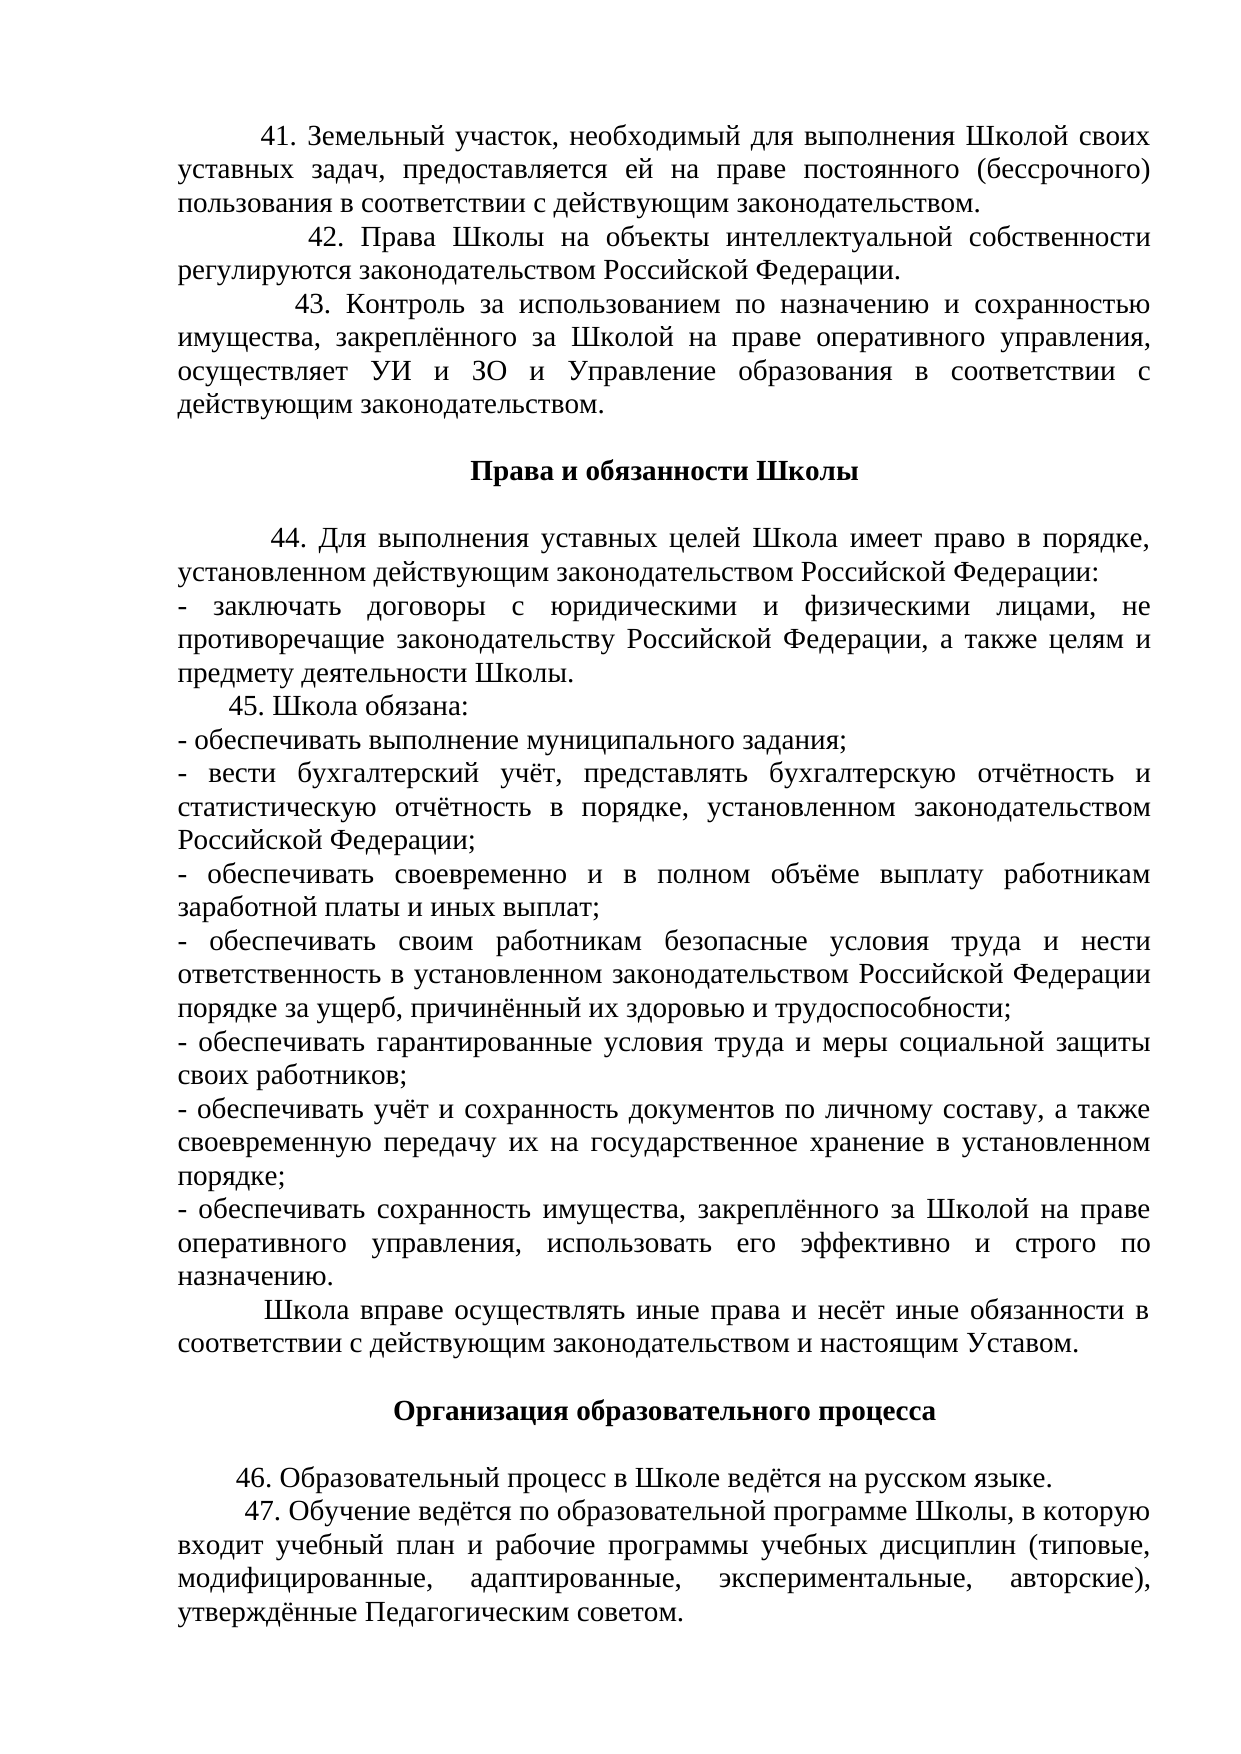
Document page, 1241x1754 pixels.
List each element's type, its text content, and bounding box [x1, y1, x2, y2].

text - обеспечивать своим работникам безопасные условия труда и нести ответственность в установленном законодательством Российской Федерации порядке за ущерб, причинённый их здоровью и трудоспособности; [177, 923, 1152, 1024]
text - обеспечивать сохранность имущества, закреплённого за Школой на праве оперативного управления, использовать его эффективно и строго по назначению. [177, 1191, 1152, 1292]
text 44. Для выполнения уставных целей Школа имеет право в порядке, установленном действующим законодательством Российской Федерации: [177, 521, 1152, 588]
text - обеспечивать своевременно и в полном объёме выплату работникам заработной платы и иных выплат; [177, 856, 1152, 923]
text Организация образовательного процесса [177, 1393, 1152, 1426]
text Школа вправе осуществлять иные права и несёт иные обязанности в соответствии с действующим законодательством и настоящим Уставом. [177, 1292, 1152, 1359]
text - обеспечивать выполнение муниципального задания; [177, 722, 1152, 755]
text 43. Контроль за использованием по назначению и сохранностью имущества, закреплённого за Школой на праве оперативного управления, осуществляет УИ и ЗО и Управление образования в соответствии с действующим законодательством. [177, 286, 1152, 420]
text - заключать договоры с юридическими и физическими лицами, не противоречащие законодательству Российской Федерации, а также целям и предмету деятельности Школы. [177, 588, 1152, 688]
text 41. Земельный участок, необходимый для выполнения Школой своих уставных задач, предоставляется ей на праве постоянного (бессрочного) пользования в соответствии с действующим законодательством. [177, 118, 1152, 219]
text - вести бухгалтерский учёт, представлять бухгалтерскую отчётность и статистическую отчётность в порядке, установленном законодательством Российской Федерации; [177, 755, 1152, 856]
text 46. Образовательный процесс в Школе ведётся на русском языке. [177, 1460, 1152, 1493]
text Права и обязанности Школы [177, 453, 1152, 487]
text 47. Обучение ведётся по образовательной программе Школы, в которую входит учебный план и рабочие программы учебных дисциплин (типовые, модифицированные, адаптированные, экспериментальные, авторские), утверждённые Педагогическим советом. [177, 1493, 1152, 1627]
text 42. Права Школы на объекты интеллектуальной собственности регулируются законодательством Российской Федерации. [177, 219, 1152, 286]
text - обеспечивать учёт и сохранность документов по личному составу, а также своевременную передачу их на государственное хранение в установленном порядке; [177, 1091, 1152, 1191]
text - обеспечивать гарантированные условия труда и меры социальной защиты своих работников; [177, 1024, 1152, 1091]
text 45. Школа обязана: [177, 688, 1152, 722]
